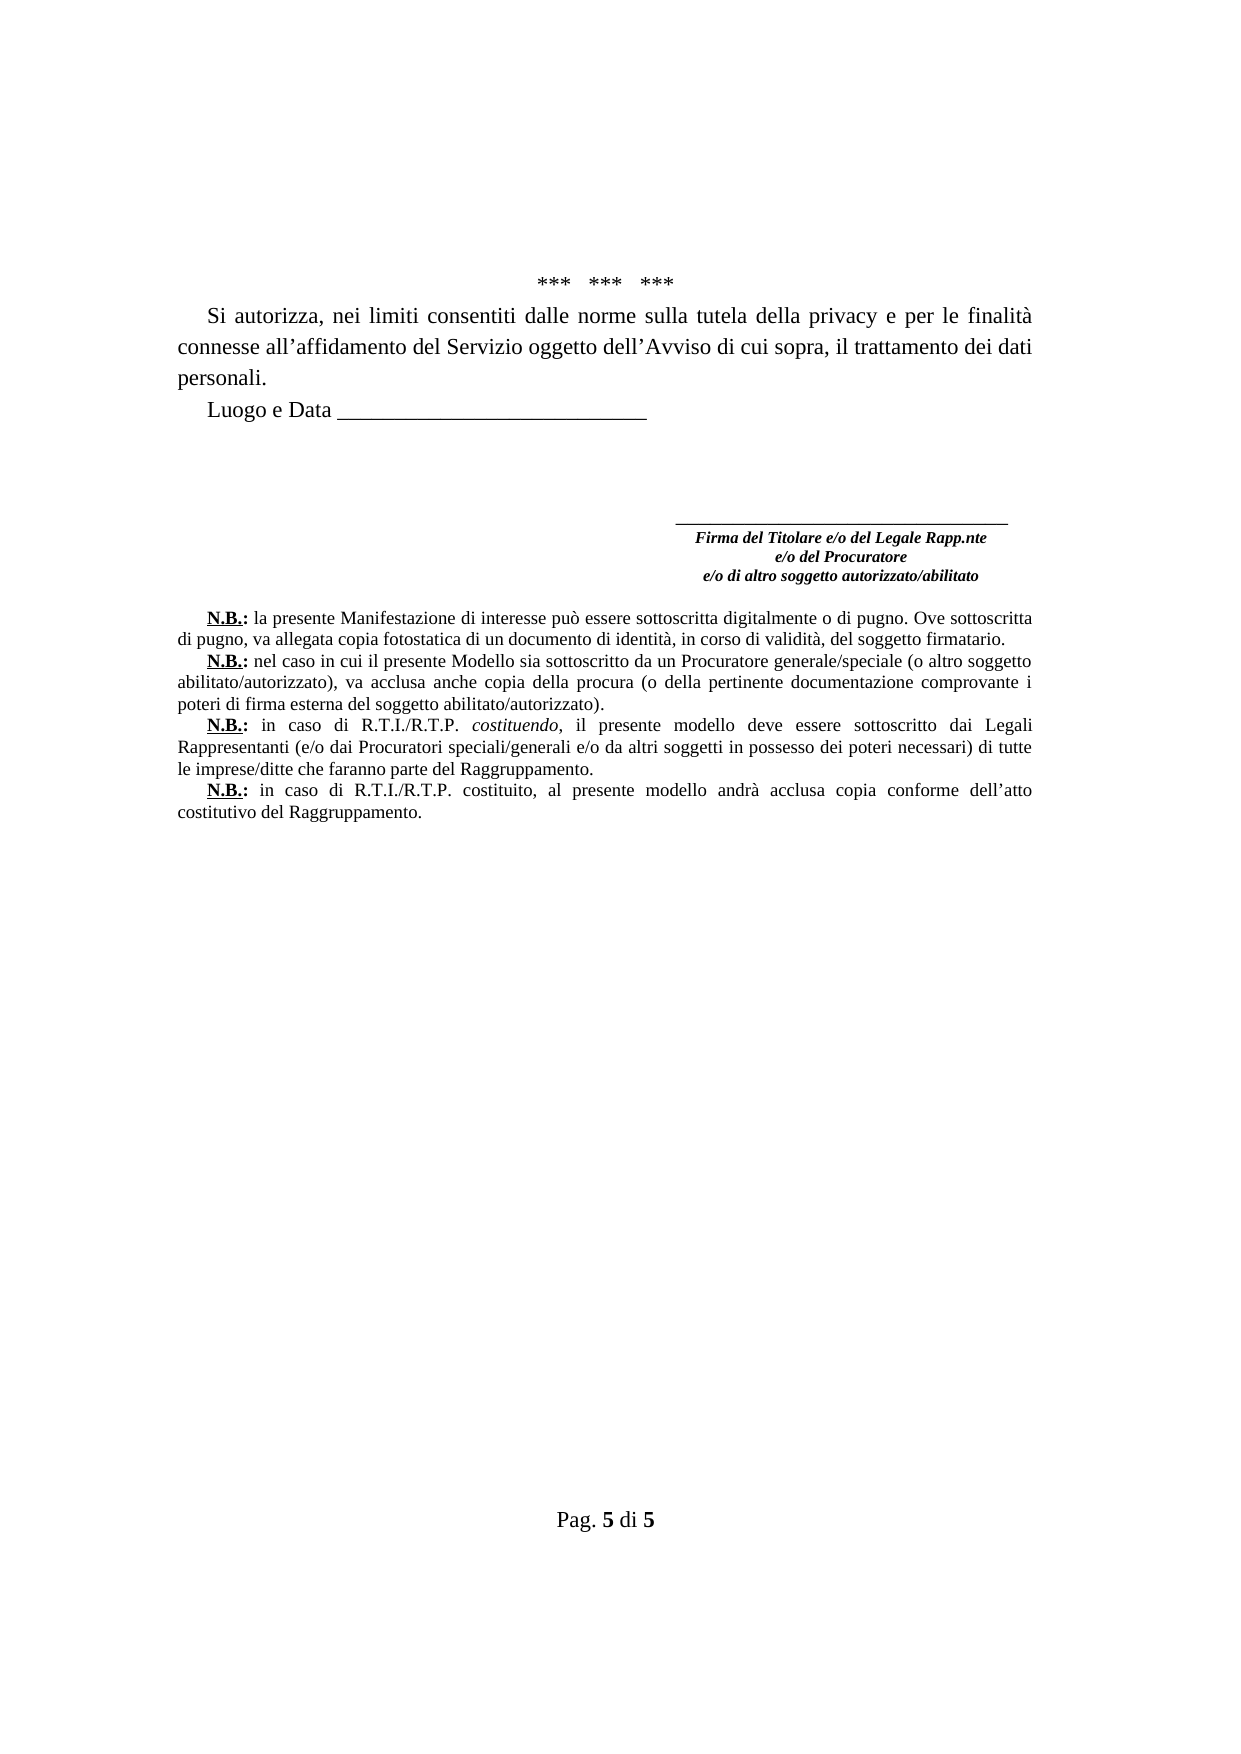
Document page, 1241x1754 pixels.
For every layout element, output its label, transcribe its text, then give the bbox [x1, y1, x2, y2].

text e/o di altro soggetto autorizzato/abilitato [650, 566, 1034, 585]
text N.B.: in caso di R.T.I./R.T.P. costituito, al presente modello andrà acclusa copia conforme dell’atto costitutivo del Raggruppamento. [177, 779, 1034, 822]
text *** *** *** [177, 266, 1034, 297]
text N.B.: nel caso in cui il presente Modello sia sottoscritto da un Procuratore generale/speciale (o altro soggetto abilitato/autorizzato), va acclusa anche copia della procura (o della pertinente documentazione comprovante i poteri di firma esterna del soggetto abilitato/autorizzato). [177, 650, 1034, 714]
text Luogo e Data ___________________________ [177, 391, 1034, 422]
text Si autorizza, nei limiti consentiti dalle norme sulla tutela della privacy e per le finalità connesse all’affidamento del Servizio oggetto dell’Avviso di cui sopra, il trattamento dei dati personali. [177, 297, 1034, 391]
text N.B.: la presente Manifestazione di interesse può essere sottoscritta digitalmente o di pugno. Ove sottoscritta di pugno, va allegata copia fotostatica di un documento di identità, in corso di validità, del soggetto firmatario. [177, 607, 1034, 650]
text e/o del Procuratore [650, 547, 1034, 566]
text Firma del Titolare e/o del Legale Rapp.nte [650, 527, 1034, 547]
text _____________________________ [650, 501, 1034, 527]
text N.B.: in caso di R.T.I./R.T.P. costituendo, il presente modello deve essere sottoscritto dai Legali Rappresentanti (e/o dai Procuratori speciali/generali e/o da altri soggetti in possesso dei poteri necessari) di tutte le imprese/ditte che faranno parte del Raggruppamento. [177, 714, 1034, 779]
